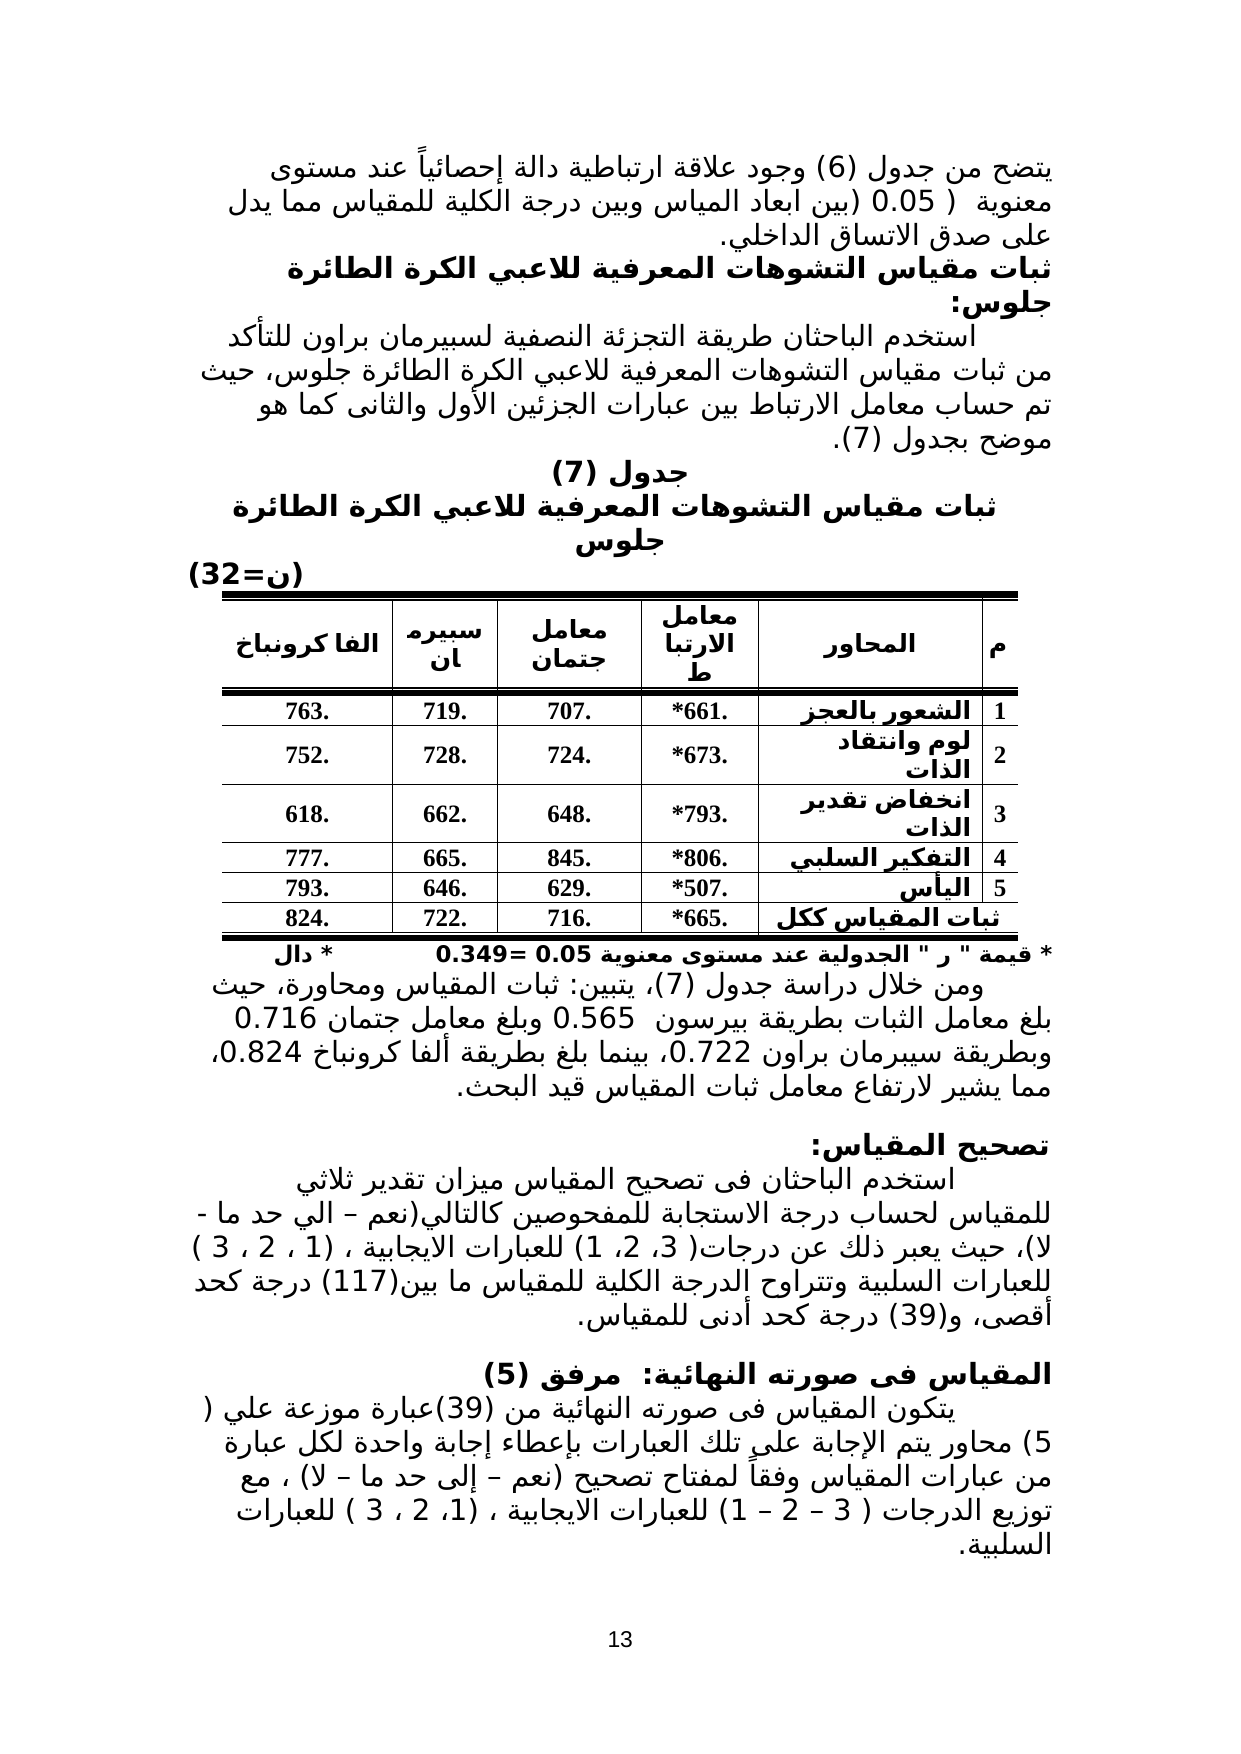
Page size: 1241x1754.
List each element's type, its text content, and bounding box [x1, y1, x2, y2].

text يتكون المقياس فى صورته النهائية من (39)عبارة موزعة علي (5) محاور يتم الإجابة على تلك العبارات بإعطاء إجابة واحدة لكل عبارة من عبارات المقياس وفقاً لمفتاح تصحيح (نعم – إلى حد ما – لا) ، مع توزيع الدرجات ( 3 – 2 – 1) للعبارات الايجابية ، (1، 2 ، 3 ) للعبارات السلبية. [187, 1391, 1053, 1561]
table_cell .824 [222, 903, 392, 932]
table_header م [983, 601, 1018, 687]
table_cell .648 [498, 785, 641, 842]
table_header المحاور [759, 601, 982, 687]
table_cell .665* [642, 903, 758, 932]
table_cell .752 [222, 726, 392, 784]
table_cell 3 [983, 785, 1018, 842]
table_cell .662 [393, 785, 497, 842]
table_cell .793 [222, 873, 392, 902]
table_cell .507* [642, 873, 758, 902]
text المقياس فى صورته النهائية: مرفق (5) [187, 1357, 1053, 1391]
table_cell .661* [642, 696, 758, 725]
text ثبات مقياس التشوهات المعرفية للاعبي الكرة الطائرة جلوس [187, 489, 1053, 557]
table_cell ثبات المقياس ككل [759, 903, 1018, 932]
table_cell انخفاض تقدير الذات [759, 785, 982, 842]
table_cell .763 [222, 696, 392, 725]
table_cell لوم وانتقاد الذات [759, 726, 982, 784]
table_cell .618 [222, 785, 392, 842]
text جدول (7) [187, 456, 1053, 489]
text * قيمة " ر " الجدولية عند مستوى معنوية 0.05 =0.349 * دال [187, 941, 1053, 968]
table_header سبيرمان [393, 601, 497, 687]
table_cell .646 [393, 873, 497, 902]
text استخدم الباحثان فى تصحيح المقياس ميزان تقدير ثلاثي للمقياس لحساب درجة الاستجابة للمفحوصين كالتالي(نعم – الي حد ما - لا)، حيث يعبر ذلك عن درجات( 3، 2، 1) للعبارات الايجابية ، (1 ، 2 ، 3 ) للعبارات السلبية وتتراوح الدرجة الكلية للمقياس ما بين(117) درجة كحد أقصى، و(39) درجة كحد أدنى للمقياس. [187, 1162, 1053, 1332]
table_cell .724 [498, 726, 641, 784]
table_cell 5 [983, 873, 1018, 902]
table_cell .629 [498, 873, 641, 902]
text ومن خلال دراسة جدول (7)، يتبين: ثبات المقياس ومحاورة، حيث بلغ معامل الثبات بطريقة بيرسون 0.565 وبلغ معامل جتمان 0.716 وبطريقة سيبرمان براون 0.722، بينما بلغ بطريقة ألفا كرونباخ 0.824، مما يشير لارتفاع معامل ثبات المقياس قيد البحث. [187, 968, 1053, 1103]
table_cell .716 [498, 903, 641, 932]
table_cell .719 [393, 696, 497, 725]
text يتضح من جدول (6) وجود علاقة ارتباطية دالة إحصائياً عند مستوى معنوية ( 0.05 (بين ابعاد المياس وبين درجة الكلية للمقياس مما يدل على صدق الاتساق الداخلي. [187, 150, 1053, 252]
table_cell .722 [393, 903, 497, 932]
table_cell 4 [983, 843, 1018, 872]
table_header معامل الارتباط [642, 601, 758, 687]
table_cell 1 [983, 696, 1018, 725]
table_header الفا كرونباخ [222, 601, 392, 687]
table_cell .707 [498, 696, 641, 725]
table_cell 2 [983, 726, 1018, 784]
table_cell اليأس [759, 873, 982, 902]
table_cell التفكير السلبي [759, 843, 982, 872]
table_cell .777 [222, 843, 392, 872]
text تصحيح المقياس: [187, 1128, 1050, 1162]
table_header معامل جتمان [498, 601, 641, 687]
table_cell .665 [393, 843, 497, 872]
text استخدم الباحثان طريقة التجزئة النصفية لسبيرمان براون للتأكد من ثبات مقياس التشوهات المعرفية للاعبي الكرة الطائرة جلوس، حيث تم حساب معامل الارتباط بين عبارات الجزئين الأول والثانى كما هو موضح بجدول (7). [187, 320, 1053, 456]
table_cell .673* [642, 726, 758, 784]
table_cell .845 [498, 843, 641, 872]
table_cell الشعور بالعجز [759, 696, 982, 725]
text ثبات مقياس التشوهات المعرفية للاعبي الكرة الطائرة جلوس: [187, 252, 1053, 320]
text (ن=32) [187, 557, 1053, 591]
table_cell .793* [642, 785, 758, 842]
table_cell .728 [393, 726, 497, 784]
table_cell .806* [642, 843, 758, 872]
